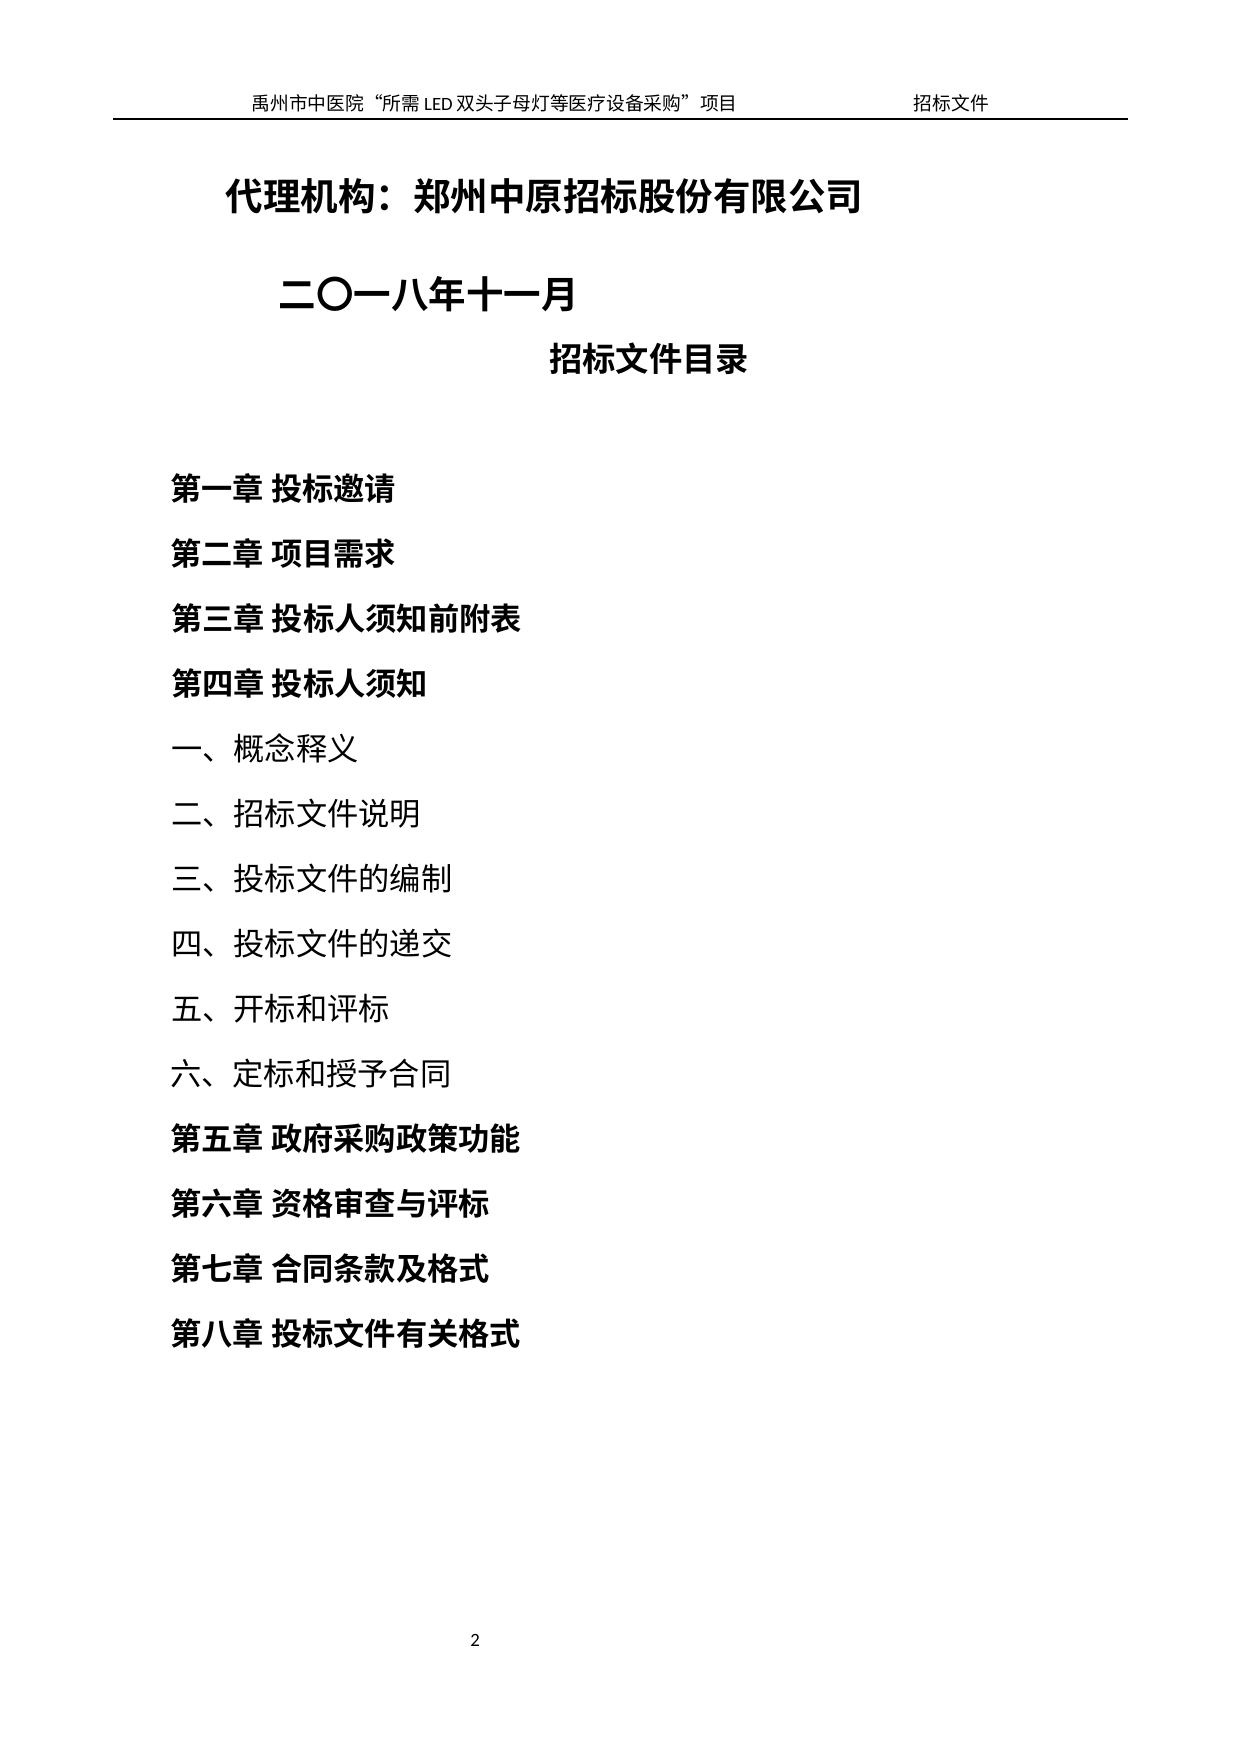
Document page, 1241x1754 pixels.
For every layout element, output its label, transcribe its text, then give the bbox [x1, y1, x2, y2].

text 第七章 合同条款及格式 [112, 1234, 1128, 1299]
text 三、投标文件的编制 [112, 844, 1128, 909]
text 第四章 投标人须知 [112, 649, 1128, 714]
text 第一章 投标邀请 [112, 454, 1128, 519]
text 代理机构：郑州中原招标股份有限公司 [112, 162, 1128, 227]
text 第三章 投标人须知前附表 [112, 584, 1128, 649]
text 六、定标和授予合同 [112, 1039, 1128, 1104]
text 招标文件目录 [112, 324, 1128, 389]
text 一、概念释义 [112, 714, 1128, 779]
text 第六章 资格审查与评标 [112, 1169, 1128, 1234]
text 五、开标和评标 [112, 974, 1128, 1039]
text 第五章 政府采购政策功能 [112, 1104, 1128, 1169]
text 第二章 项目需求 [112, 519, 1128, 584]
text 二〇一八年十一月 [112, 259, 1128, 324]
text 四、投标文件的递交 [112, 909, 1128, 974]
text 二、招标文件说明 [112, 779, 1128, 844]
text 第八章 投标文件有关格式 [112, 1299, 1128, 1364]
